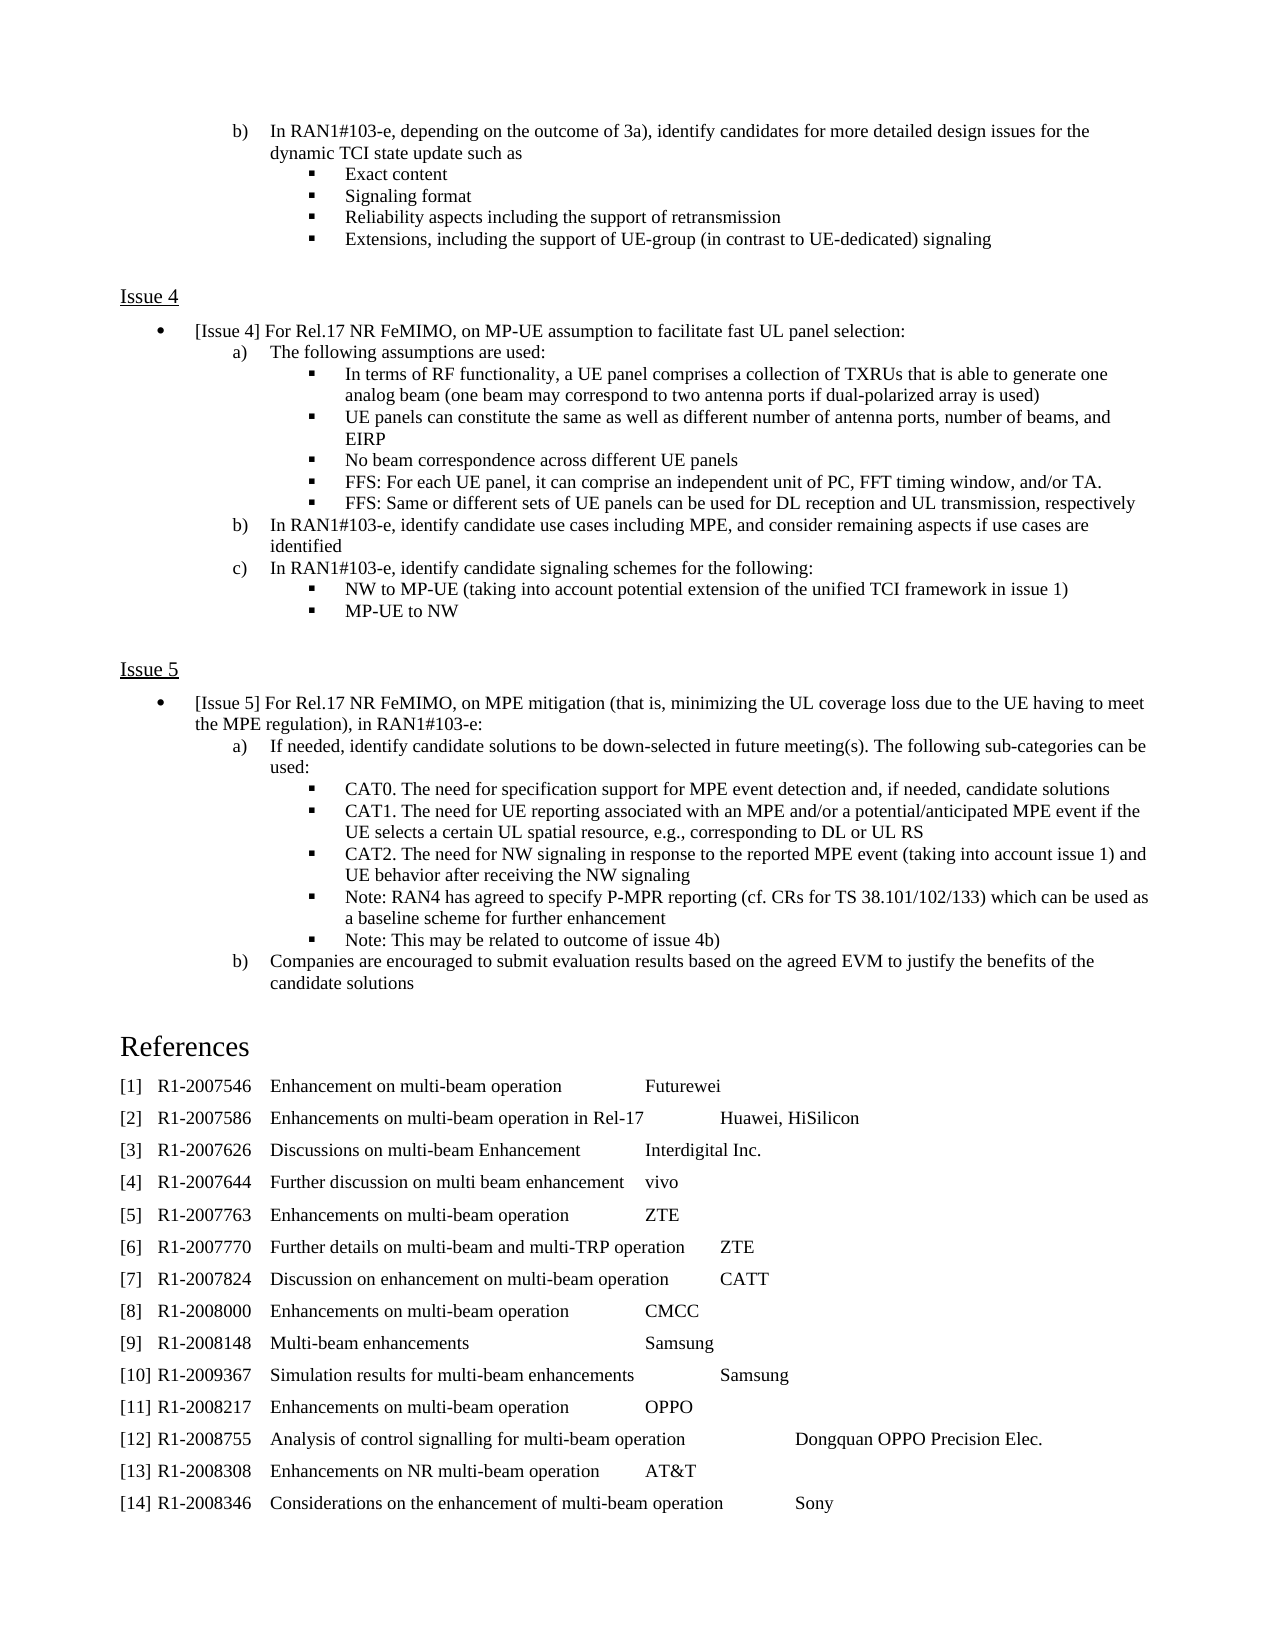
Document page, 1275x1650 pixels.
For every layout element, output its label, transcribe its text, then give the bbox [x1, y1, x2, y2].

list R1-2008217 Enhancements on multi-beam operation OPPO [120, 1396, 1155, 1417]
list R1-2008346 Considerations on the enhancement of multi-beam operation Sony [120, 1492, 1155, 1514]
list In terms of RF functionality, a UE panel comprises a collection of TXRUs that is able to generate one analog beam (one beam may correspond to two antenna ports if dual-polarized array is used) [307, 363, 1155, 406]
list Companies are encouraged to submit evaluation results based on the agreed EVM to justify the benefits of the candidate solutions [232, 950, 1155, 993]
list R1-2007644 Further discussion on multi beam enhancement vivo [120, 1171, 1155, 1193]
list The following assumptions are used: [232, 341, 1155, 363]
list CAT0. The need for specification support for MPE event detection and, if needed, candidate solutions [307, 778, 1155, 799]
list R1-2008148 Multi-beam enhancements Samsung [120, 1332, 1155, 1353]
list R1-2007626 Discussions on multi-beam Enhancement Interdigital Inc. [120, 1139, 1155, 1161]
text Issue 5 [120, 657, 1155, 681]
list R1-2008308 Enhancements on NR multi-beam operation AT&T [120, 1460, 1155, 1482]
list In RAN1#103-e, depending on the outcome of 3a), identify candidates for more detailed design issues for the dynamic TCI state update such as [232, 120, 1155, 163]
list R1-2009367 Simulation results for multi-beam enhancements Samsung [120, 1364, 1155, 1385]
list FFS: For each UE panel, it can comprise an independent unit of PC, FFT timing window, and/or TA. [307, 471, 1155, 492]
list Note: This may be related to outcome of issue 4b) [307, 929, 1155, 950]
list CAT1. The need for UE reporting associated with an MPE and/or a potential/anticipated MPE event if the UE selects a certain UL spatial resource, e.g., corresponding to DL or UL RS [307, 799, 1155, 843]
list CAT2. The need for NW signaling in response to the reported MPE event (taking into account issue 1) and UE behavior after receiving the NW signaling [307, 843, 1155, 886]
list If needed, identify candidate solutions to be down-selected in future meeting(s). The following sub-categories can be used: [232, 735, 1155, 778]
list R1-2008000 Enhancements on multi-beam operation CMCC [120, 1300, 1155, 1321]
list Reliability aspects including the support of retransmission [307, 206, 1155, 228]
list Extensions, including the support of UE-group (in contrast to UE-dedicated) signaling [307, 228, 1155, 249]
text Issue 4 [120, 284, 1155, 308]
subtitle References [120, 1029, 1155, 1062]
list In RAN1#103-e, identify candidate signaling schemes for the following: [232, 557, 1155, 578]
list No beam correspondence across different UE panels [307, 449, 1155, 471]
list [Issue 4] For Rel.17 NR FeMIMO, on MP-UE assumption to facilitate fast UL panel selection: [157, 319, 1155, 341]
list R1-2007770 Further details on multi-beam and multi-TRP operation ZTE [120, 1236, 1155, 1257]
list UE panels can constitute the same as well as different number of antenna ports, number of beams, and EIRP [307, 406, 1155, 449]
list NW to MP-UE (taking into account potential extension of the unified TCI framework in issue 1) [307, 578, 1155, 600]
list MP-UE to NW [307, 600, 1155, 621]
list Note: RAN4 has agreed to specify P-MPR reporting (cf. CRs for TS 38.101/102/133) which can be used as a baseline scheme for further enhancement [307, 886, 1155, 929]
list Signaling format [307, 185, 1155, 206]
list [Issue 5] For Rel.17 NR FeMIMO, on MPE mitigation (that is, minimizing the UL coverage loss due to the UE having to meet the MPE regulation), in RAN1#103-e: [157, 692, 1155, 735]
list Exact content [307, 163, 1155, 185]
list R1-2008755 Analysis of control signalling for multi-beam operation Dongquan OPPO Precision Elec. [120, 1428, 1155, 1449]
list FFS: Same or different sets of UE panels can be used for DL reception and UL transmission, respectively [307, 492, 1155, 514]
list R1-2007586 Enhancements on multi-beam operation in Rel-17 Huawei, HiSilicon [120, 1107, 1155, 1129]
list R1-2007824 Discussion on enhancement on multi-beam operation CATT [120, 1268, 1155, 1289]
list R1-2007763 Enhancements on multi-beam operation ZTE [120, 1203, 1155, 1225]
list In RAN1#103-e, identify candidate use cases including MPE, and consider remaining aspects if use cases are identified [232, 514, 1155, 557]
list R1-2007546 Enhancement on multi-beam operation Futurewei [120, 1075, 1155, 1097]
